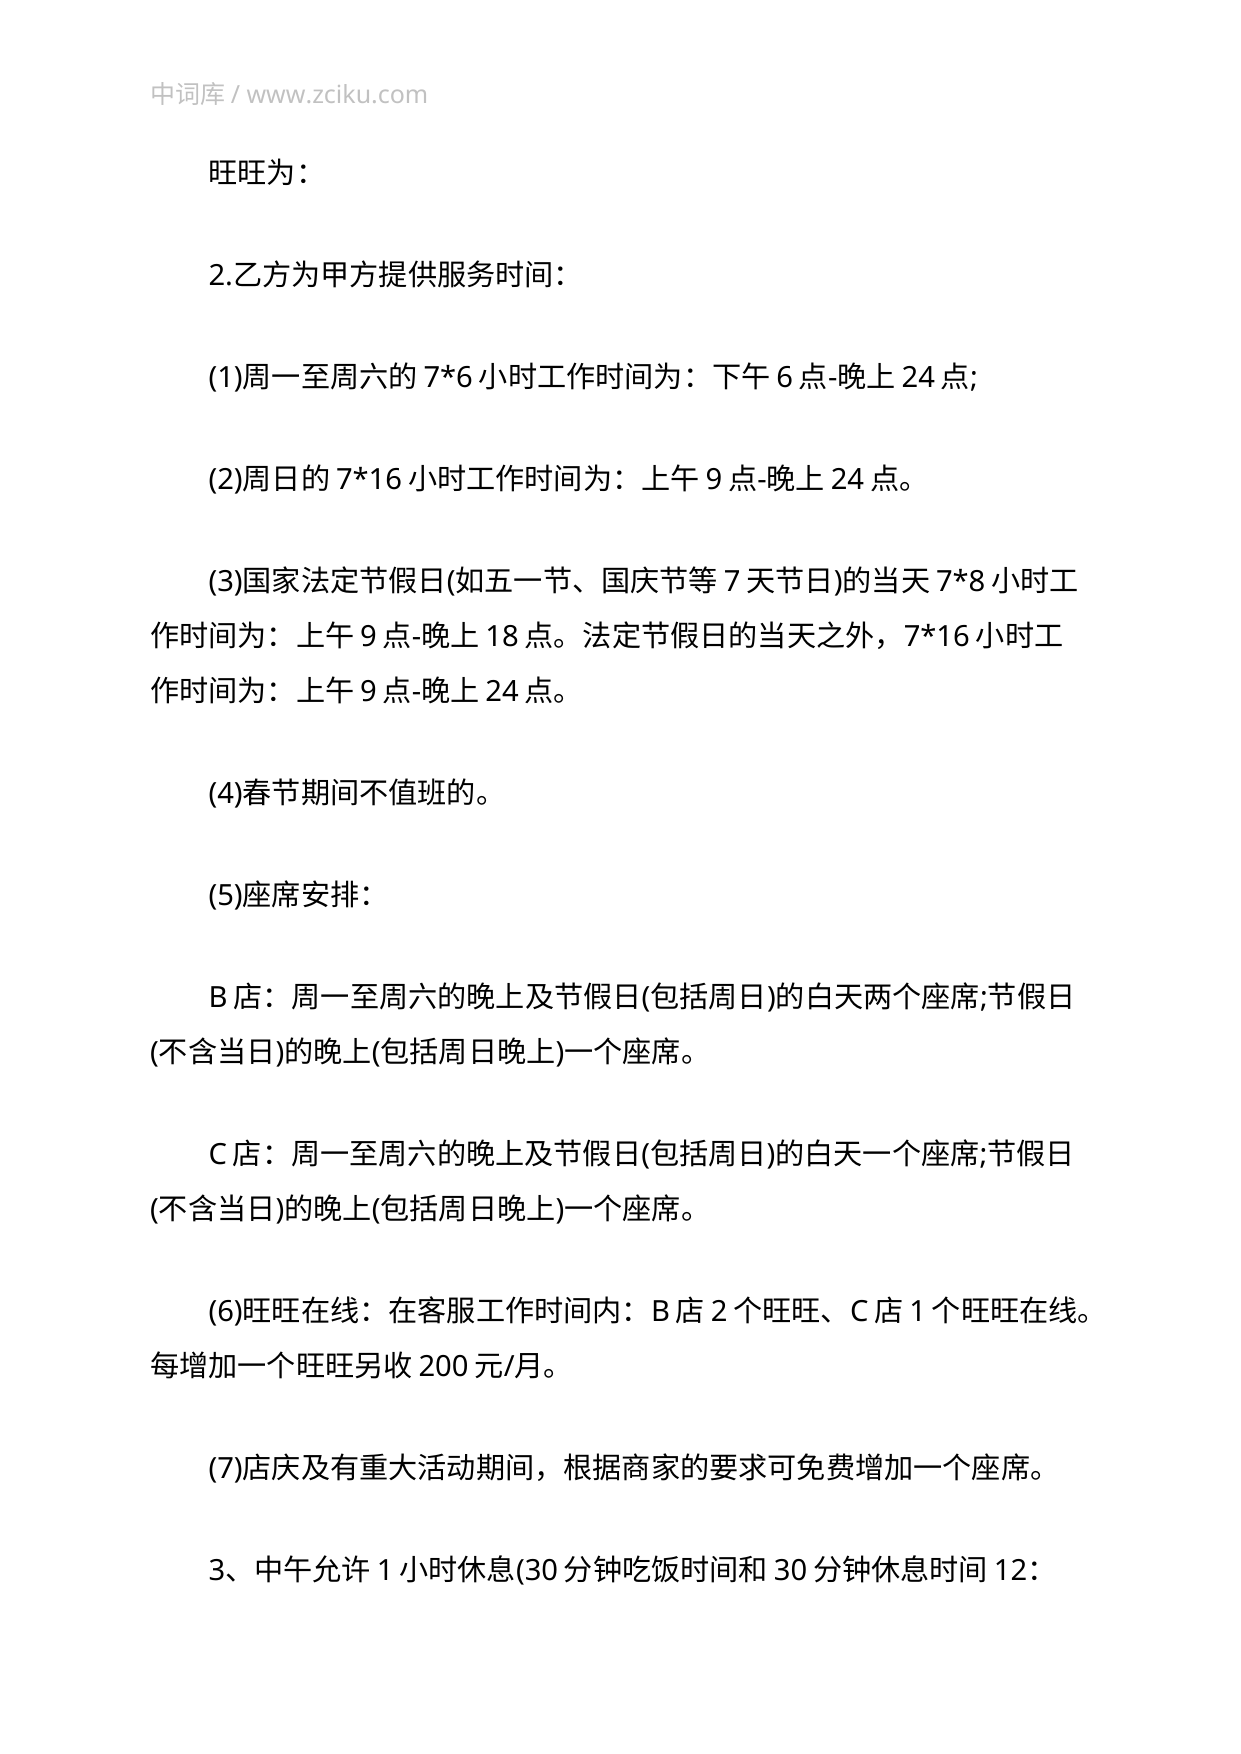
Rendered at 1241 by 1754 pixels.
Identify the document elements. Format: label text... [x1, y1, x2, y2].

text (5)座席安排： [150, 872, 1090, 914]
text (2)周日的7*16小时工作时间为：上午9点-晚上24点。 [150, 456, 1090, 498]
text (6)旺旺在线：在客服工作时间内：B店2个旺旺、C店1个旺旺在线。每增加一个旺旺另收200元/月。 [150, 1288, 1090, 1385]
text C店：周一至周六的晚上及节假日(包括周日)的白天一个座席;节假日(不含当日)的晚上(包括周日晚上)一个座席。 [150, 1131, 1090, 1228]
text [150, 1547, 1090, 1589]
text 2.乙方为甲方提供服务时间： [150, 252, 1090, 294]
text (7)店庆及有重大活动期间，根据商家的要求可免费增加一个座席。 [150, 1444, 1090, 1487]
text 旺旺为： [150, 150, 1090, 192]
text (4)春节期间不值班的。 [150, 770, 1090, 812]
text B店：周一至周六的晚上及节假日(包括周日)的白天两个座席;节假日(不含当日)的晚上(包括周日晚上)一个座席。 [150, 974, 1090, 1071]
text (3)国家法定节假日(如五一节、国庆节等7天节日)的当天7*8小时工作时间为：上午9点-晚上18点。法定节假日的当天之外，7*16小时工作时间为：上午9点-晚上24点。 [150, 558, 1090, 710]
text (1)周一至周六的7*6小时工作时间为：下午6点-晚上24点; [150, 354, 1090, 396]
